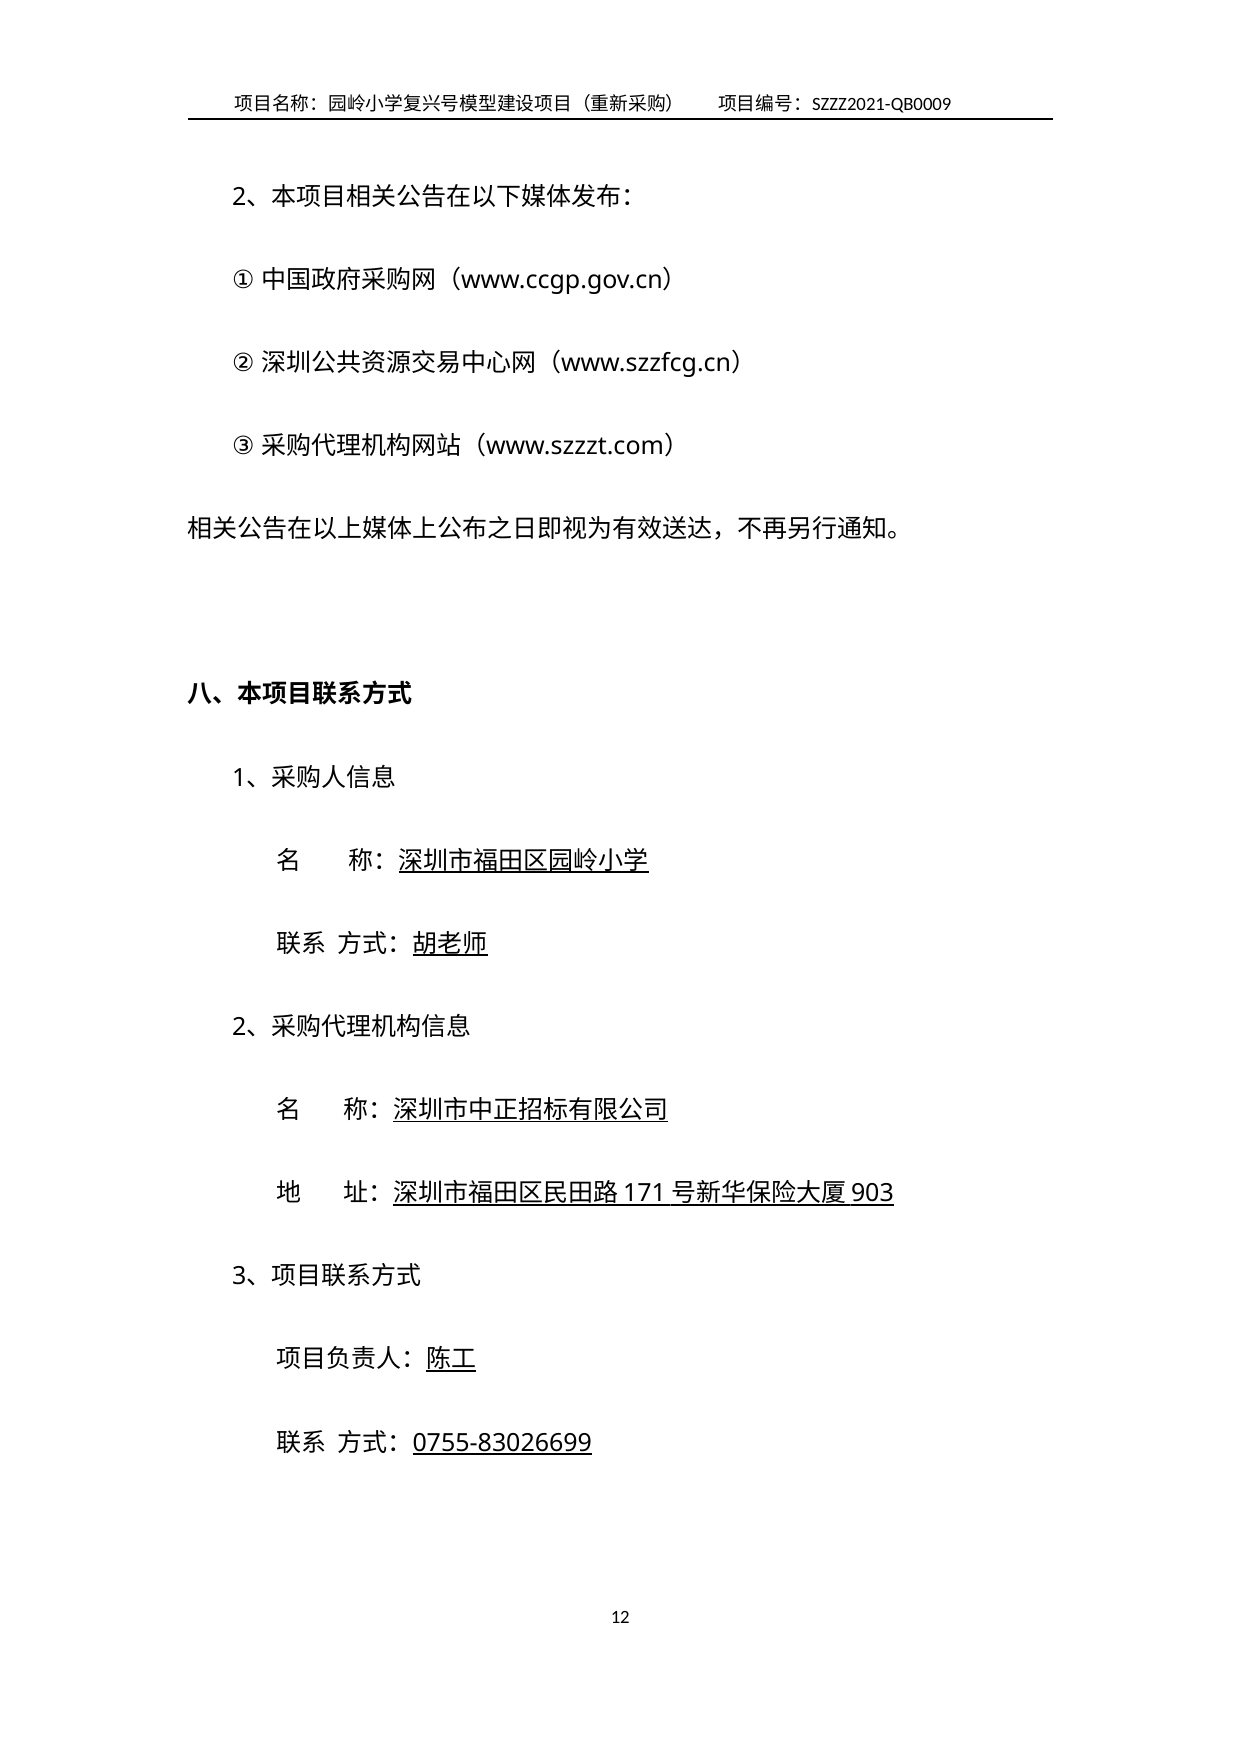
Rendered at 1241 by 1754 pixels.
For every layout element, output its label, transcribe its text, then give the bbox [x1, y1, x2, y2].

text 地 址：深圳市福田区民田路171号新华保险大厦903 [187, 1158, 1053, 1223]
text 项目负责人：陈工 [187, 1324, 1053, 1389]
text 名 称：深圳市福田区园岭小学 [187, 826, 1053, 891]
text 联系 方式：胡老师 [187, 909, 1053, 974]
text 3、项目联系方式 [187, 1241, 1053, 1306]
text ② 深圳公共资源交易中心网（www.szzfcg.cn） [187, 328, 1053, 393]
text 联系 方式：0755-83026699 [187, 1408, 1053, 1473]
text 1、采购人信息 [187, 743, 1053, 808]
text 2、采购代理机构信息 [187, 992, 1053, 1057]
text 名 称：深圳市中正招标有限公司 [187, 1075, 1053, 1140]
text 2、本项目相关公告在以下媒体发布： [187, 162, 1053, 227]
text 八、本项目联系方式 [187, 659, 1053, 724]
text 相关公告在以上媒体上公布之日即视为有效送达，不再另行通知。 [187, 494, 1053, 559]
text ① 中国政府采购网（www.ccgp.gov.cn） [187, 245, 1053, 310]
text ③ 采购代理机构网站（www.szzzt.com） [187, 411, 1053, 476]
